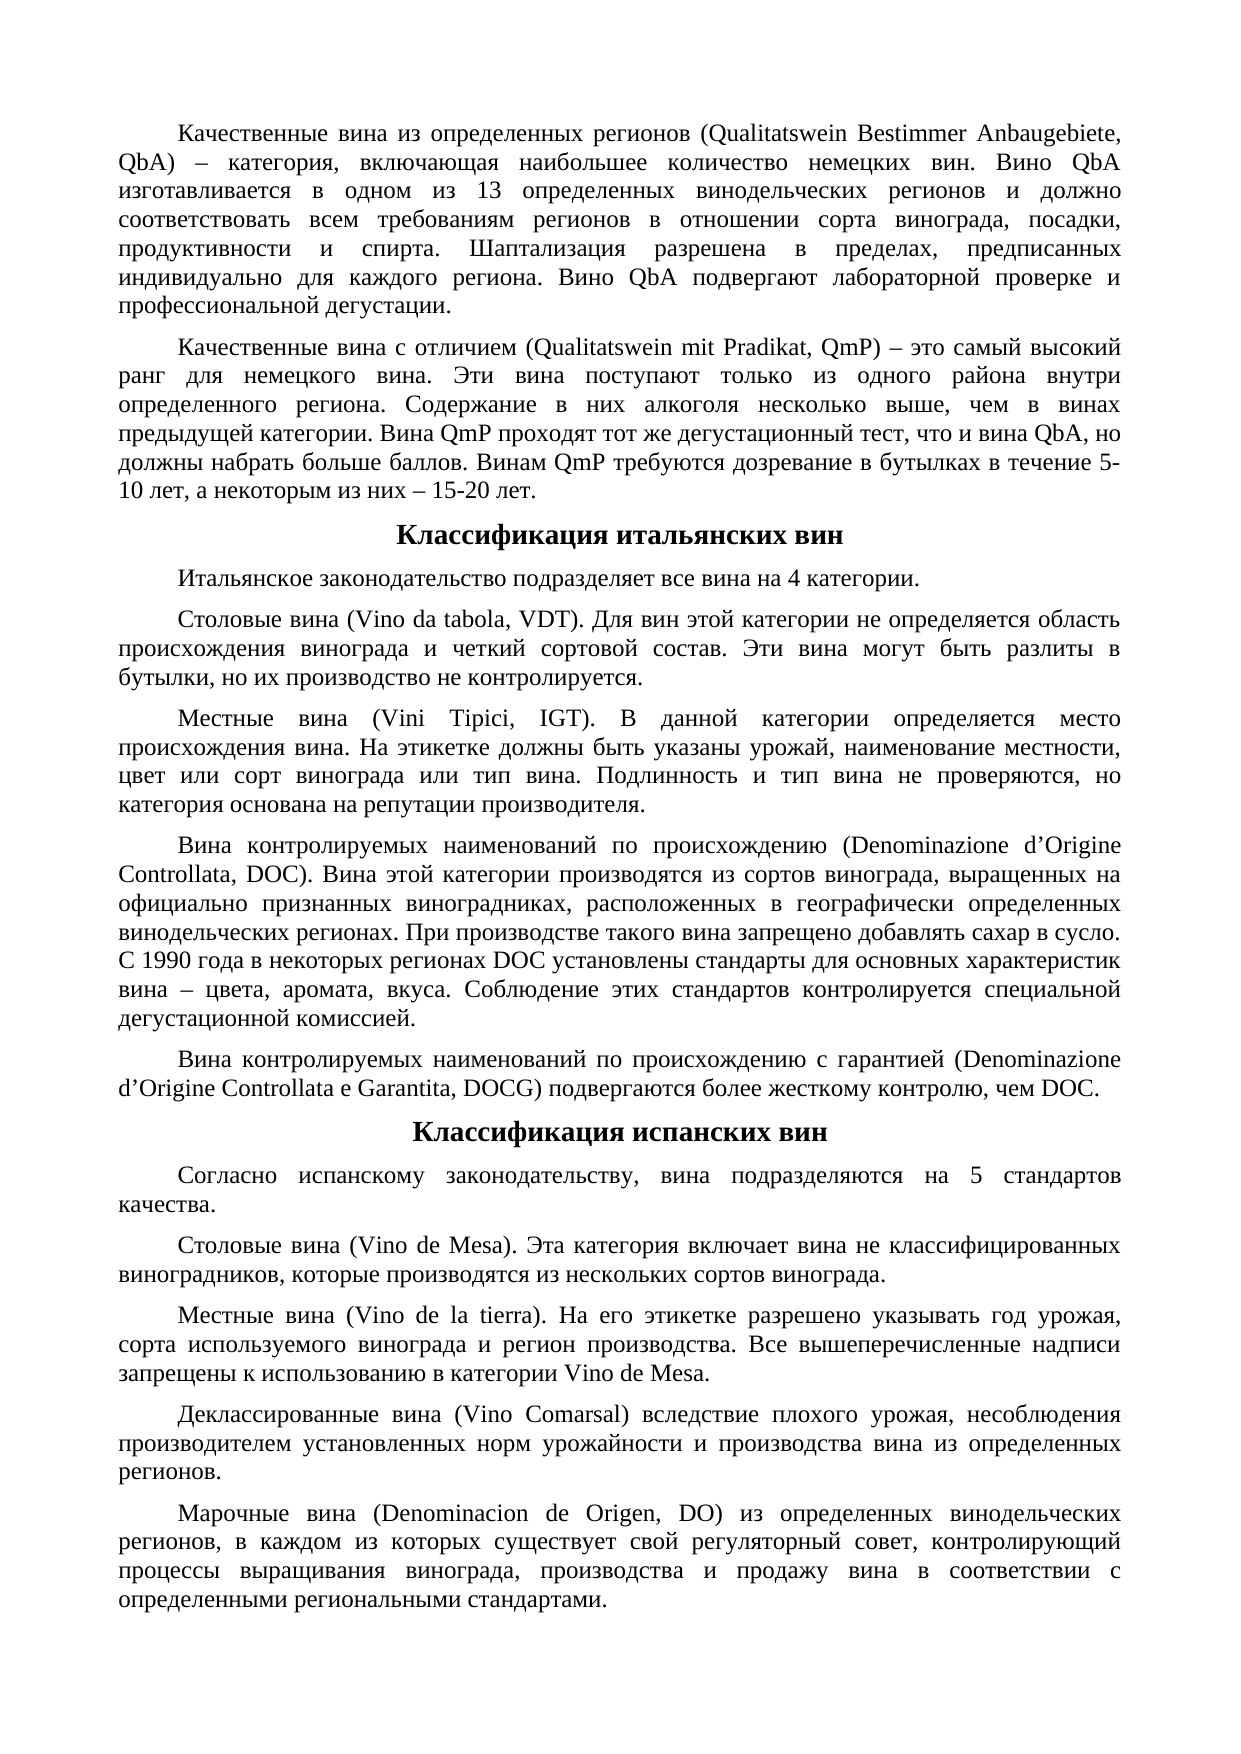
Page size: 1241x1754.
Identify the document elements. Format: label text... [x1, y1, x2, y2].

text Вина контролируемых наименований по происхождению (Denominazione d’Origine Controllata, DOC). Вина этой категории производятся из сортов винограда, выращенных на официально признанных виноградниках, расположенных в географически определенных винодельческих регионах. При производстве такого вина запрещено добавлять сахар в сусло. С 1990 года в некоторых регионах DOC установлены стандарты для основных характеристик вина – цвета, аромата, вкуса. Соблюдение этих стандартов контролируется специальной дегустационной комиссией. [118, 830, 1122, 1032]
text Итальянское законодательство подразделяет все вина на 4 категории. [118, 563, 1122, 592]
text Классификация итальянских вин [118, 517, 1122, 550]
text Столовые вина (Vino de Mesa). Эта категория включает вина не классифицированных виноградников, которые производятся из нескольких сортов винограда. [118, 1230, 1122, 1288]
text Деклассированные вина (Vino Comarsal) вследствие плохого урожая, несоблюдения производителем установленных норм урожайности и производства вина из определенных регионов. [118, 1399, 1122, 1485]
text Местные вина (Vino de la tierra). На его этикетке разрешено указывать год урожая, сорта используемого винограда и регион производства. Все вышеперечисленные надписи запрещены к использованию в категории Vino de Mesa. [118, 1300, 1122, 1386]
text Местные вина (Vini Tipici, IGT). В данной категории определяется место происхождения вина. На этикетке должны быть указаны урожай, наименование местности, цвет или сорт винограда или тип вина. Подлинность и тип вина не проверяются, но категория основана на репутации производителя. [118, 703, 1122, 818]
text Марочные вина (Denominacion de Origen, DO) из определенных винодельческих регионов, в каждом из которых существует свой регуляторный совет, контролирующий процессы выращивания винограда, производства и продажу вина в соответствии с определенными региональными стандартами. [118, 1498, 1122, 1613]
text Качественные вина из определенных регионов (Qualitatswein Bestimmer Anbaugebiete, QbA) – категория, включающая наибольшее количество немецких вин. Вино QbA изготавливается в одном из 13 определенных винодельческих регионов и должно соответствовать всем требованиям регионов в отношении сорта винограда, посадки, продуктивности и спирта. Шаптализация разрешена в пределах, предписанных индивидуально для каждого региона. Вино QbA подвергают лабораторной проверке и профессиональной дегустации. [118, 118, 1122, 319]
text Классификация испанских вин [118, 1114, 1122, 1148]
text Столовые вина (Vino da tabola, VDT). Для вин этой категории не определяется область происхождения винограда и четкий сортовой состав. Эти вина могут быть разлиты в бутылки, но их производство не контролируется. [118, 604, 1122, 690]
text Качественные вина с отличием (Qualitatswein mit Pradikat, QmP) – это самый высокий ранг для немецкого вина. Эти вина поступают только из одного района внутри определенного региона. Содержание в них алкоголя несколько выше, чем в винах предыдущей категории. Вина QmP проходят тот же дегустационный тест, что и вина QbA, но должны набрать больше баллов. Винам QmP требуются дозревание в бутылках в течение 5-10 лет, а некоторым из них – 15-20 лет. [118, 332, 1122, 504]
text Вина контролируемых наименований по происхождению с гарантией (Denominazione d’Origine Controllata e Garantita, DOCG) подвергаются более жесткому контролю, чем DOC. [118, 1044, 1122, 1102]
text Согласно испанскому законодательству, вина подразделяются на 5 стандартов качества. [118, 1160, 1122, 1218]
